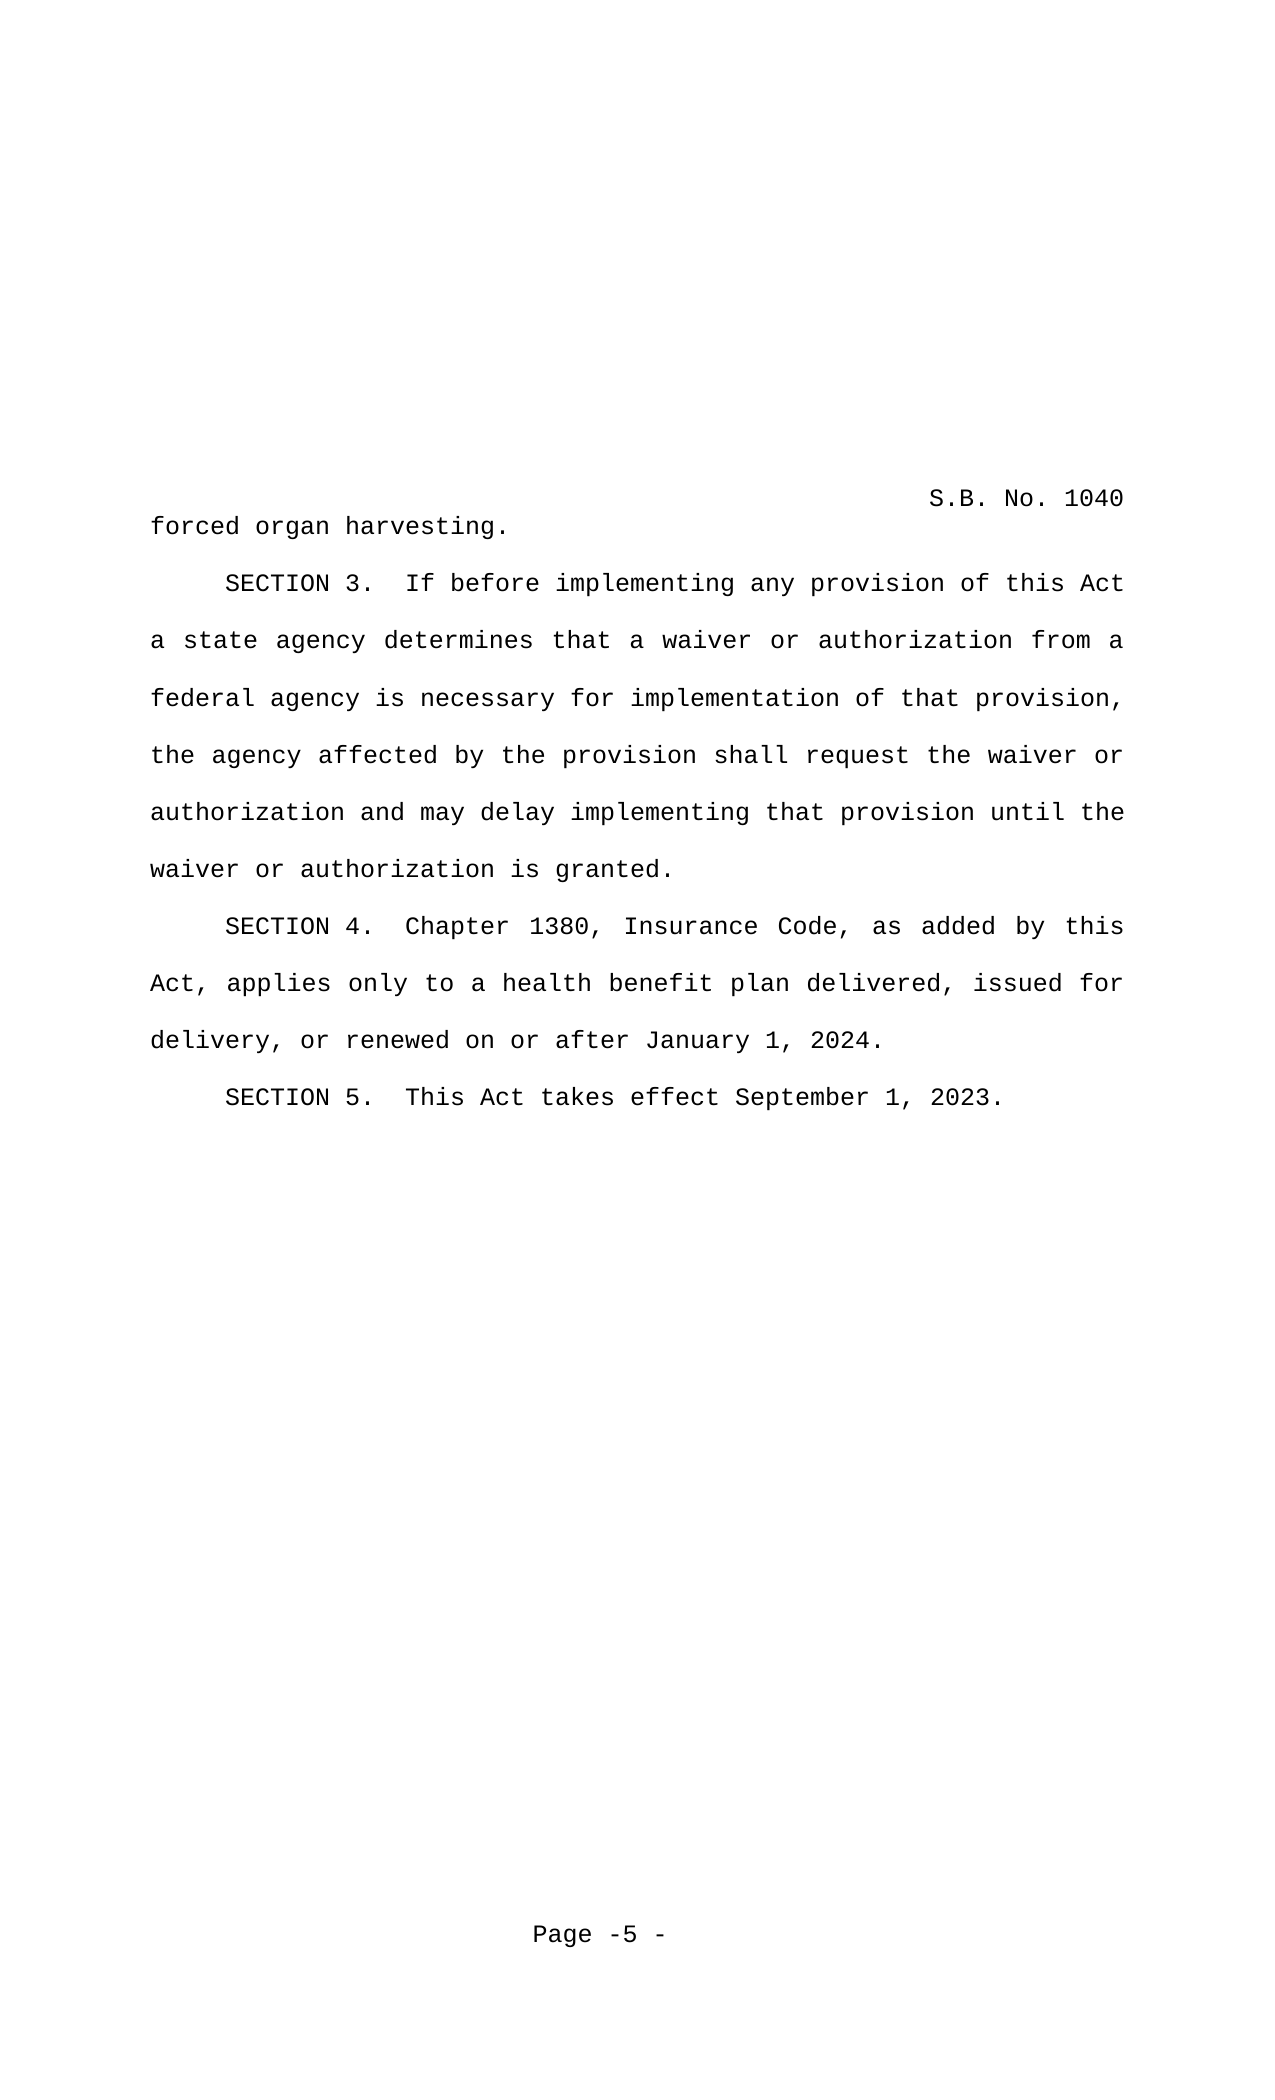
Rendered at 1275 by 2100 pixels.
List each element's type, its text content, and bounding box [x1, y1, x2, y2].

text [150, 514, 1125, 542]
text SECTION 5. This Act takes effect September 1, 2023. [150, 1084, 1125, 1113]
text SECTION 3. If before implementing any provision of this Act a state agency determines that a waiver or authorization from a federal agency is necessary for implementation of that provision, the agency affected by the provision shall request the waiver or authorization and may delay implementing that provision until the waiver or authorization is granted. [150, 571, 1125, 885]
text SECTION 4. Chapter 1380, Insurance Code, as added by this Act, applies only to a health benefit plan delivered, issued for delivery, or renewed on or after January 1, 2024. [150, 913, 1125, 1056]
